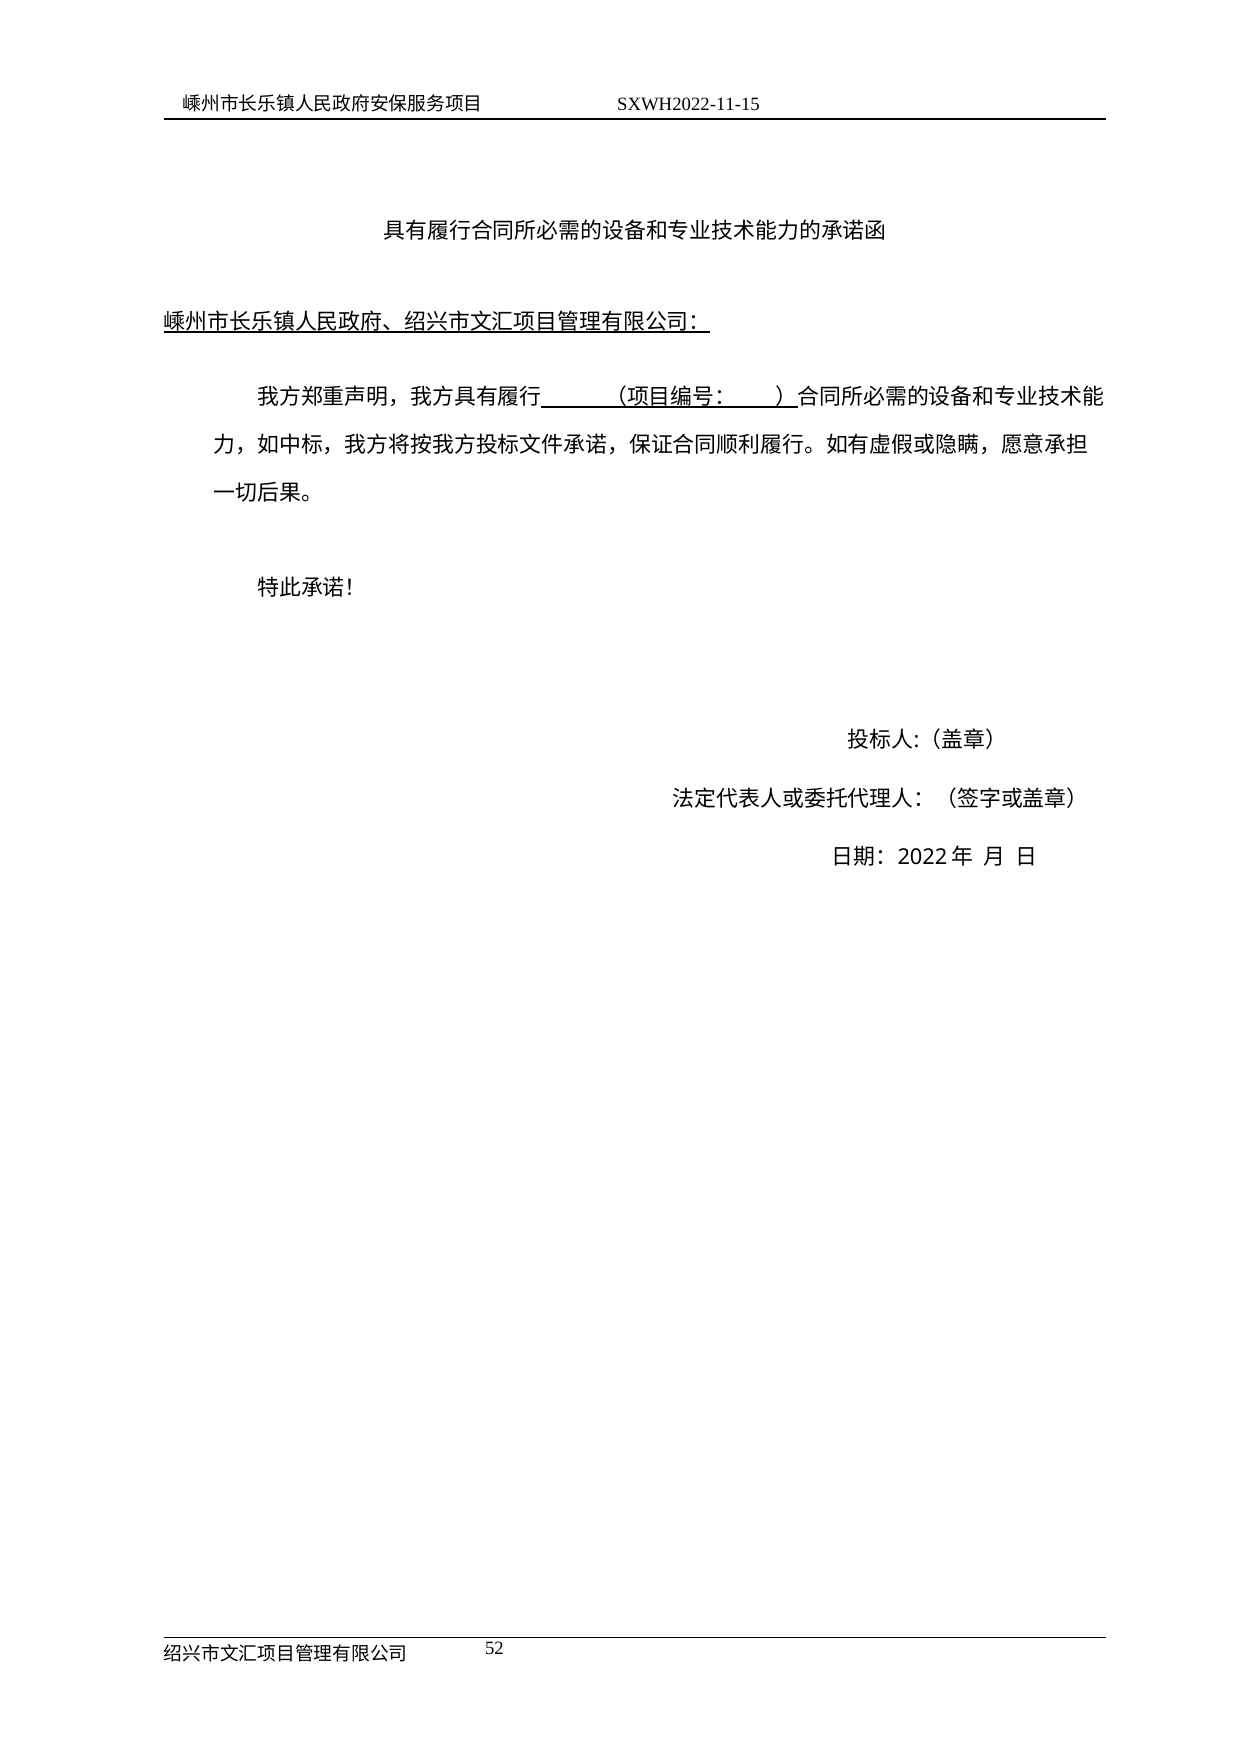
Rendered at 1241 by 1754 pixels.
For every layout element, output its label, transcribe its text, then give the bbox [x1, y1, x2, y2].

text 法定代表人或委托代理人：（签字或盖章） [213, 759, 1106, 818]
text 具有履行合同所必需的设备和专业技术能力的承诺函 [163, 213, 1106, 245]
text 日期：2022年 月 日 [213, 818, 1106, 876]
text 投标人:（盖章） [213, 701, 1106, 759]
text 嵊州市长乐镇人民政府、绍兴市文汇项目管理有限公司： [163, 304, 1106, 336]
text 特此承诺！ [213, 557, 1106, 605]
text 我方郑重声明，我方具有履行 （项目编号： ）合同所必需的设备和专业技术能力，如中标，我方将按我方投标文件承诺，保证合同顺利履行。如有虚假或隐瞒，愿意承担一切后果。 [213, 366, 1106, 509]
